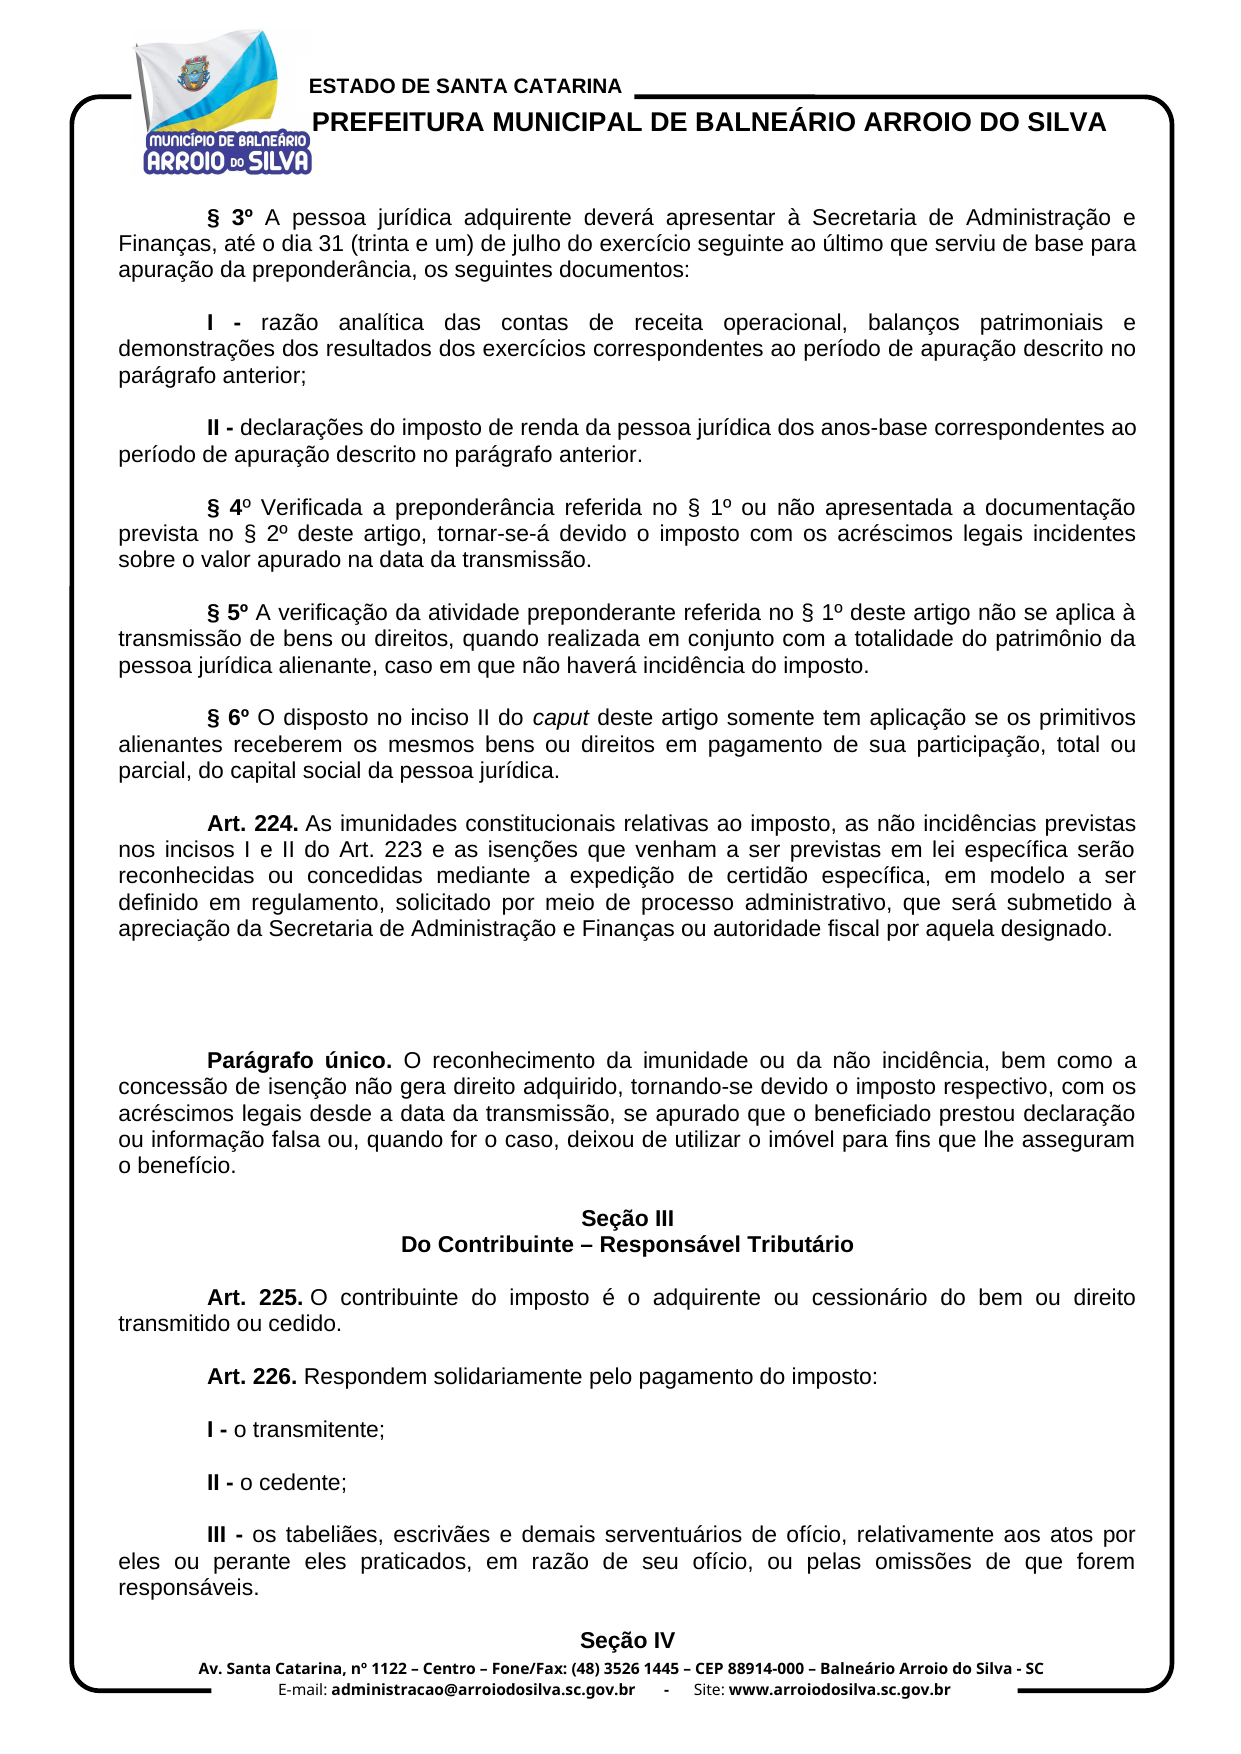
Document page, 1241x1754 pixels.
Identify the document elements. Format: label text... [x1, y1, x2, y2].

picture [131, 27, 313, 176]
text § 4º Verificada a preponderância referida no § 1º ou não apresentada a documentação prevista no § 2º deste artigo, tornar-se-á devido o imposto com os acréscimos legais incidentes sobre o valor apurado na data da transmissão. [118, 493, 1137, 572]
text Art. 225. O contribuinte do imposto é o adquirente ou cessionário do bem ou direito transmitido ou cedido. [118, 1284, 1137, 1337]
text § 3º A pessoa jurídica adquirente deverá apresentar à Secretaria de Administração e Finanças, até o dia 31 (trinta e um) de julho do exercício seguinte ao último que serviu de base para apuração da preponderância, os seguintes documentos: [118, 203, 1137, 283]
text II - o cedente; [118, 1468, 1137, 1495]
text Art. 224. As imunidades constitucionais relativas ao imposto, as não incidências previstas nos incisos I e II do Art. 223 e as isenções que venham a ser previstas em lei específica serão reconhecidas ou concedidas mediante a expedição de certidão específica, em modelo a ser definido em regulamento, solicitado por meio de processo administrativo, que será submetido à apreciação da Secretaria de Administração e Finanças ou autoridade fiscal por aquela designado. [118, 810, 1137, 941]
text Do Contribuinte – Responsável Tributário [118, 1231, 1137, 1258]
text § 6º O disposto no inciso II do caput deste artigo somente tem aplicação se os primitivos alienantes receberem os mesmos bens ou direitos em pagamento de sua participação, total ou parcial, do capital social da pessoa jurídica. [118, 704, 1137, 783]
text II - declarações do imposto de renda da pessoa jurídica dos anos-base correspondentes ao período de apuração descrito no parágrafo anterior. [118, 414, 1137, 467]
text Seção IV [118, 1600, 1137, 1653]
text § 5º A verificação da atividade preponderante referida no § 1º deste artigo não se aplica à transmissão de bens ou direitos, quando realizada em conjunto com a totalidade do patrimônio da pessoa jurídica alienante, caso em que não haverá incidência do imposto. [118, 599, 1137, 678]
text I - razão analítica das contas de receita operacional, balanços patrimoniais e demonstrações dos resultados dos exercícios correspondentes ao período de apuração descrito no parágrafo anterior; [118, 309, 1137, 388]
text I - o transmitente; [118, 1416, 1137, 1442]
text Art. 226. Respondem solidariamente pelo pagamento do imposto: [118, 1363, 1137, 1389]
text Parágrafo único. O reconhecimento da imunidade ou da não incidência, bem como a concessão de isenção não gera direito adquirido, tornando-se devido o imposto respectivo, com os acréscimos legais desde a data da transmissão, se apurado que o beneficiado prestou declaração ou informação falsa ou, quando for o caso, deixou de utilizar o imóvel para fins que lhe asseguram o benefício. [118, 1047, 1137, 1179]
text Seção III [118, 1205, 1137, 1231]
text III - os tabeliães, escrivães e demais serventuários de ofício, relativamente aos atos por eles ou perante eles praticados, em razão de seu ofício, ou pelas omissões de que forem responsáveis. [118, 1521, 1137, 1600]
